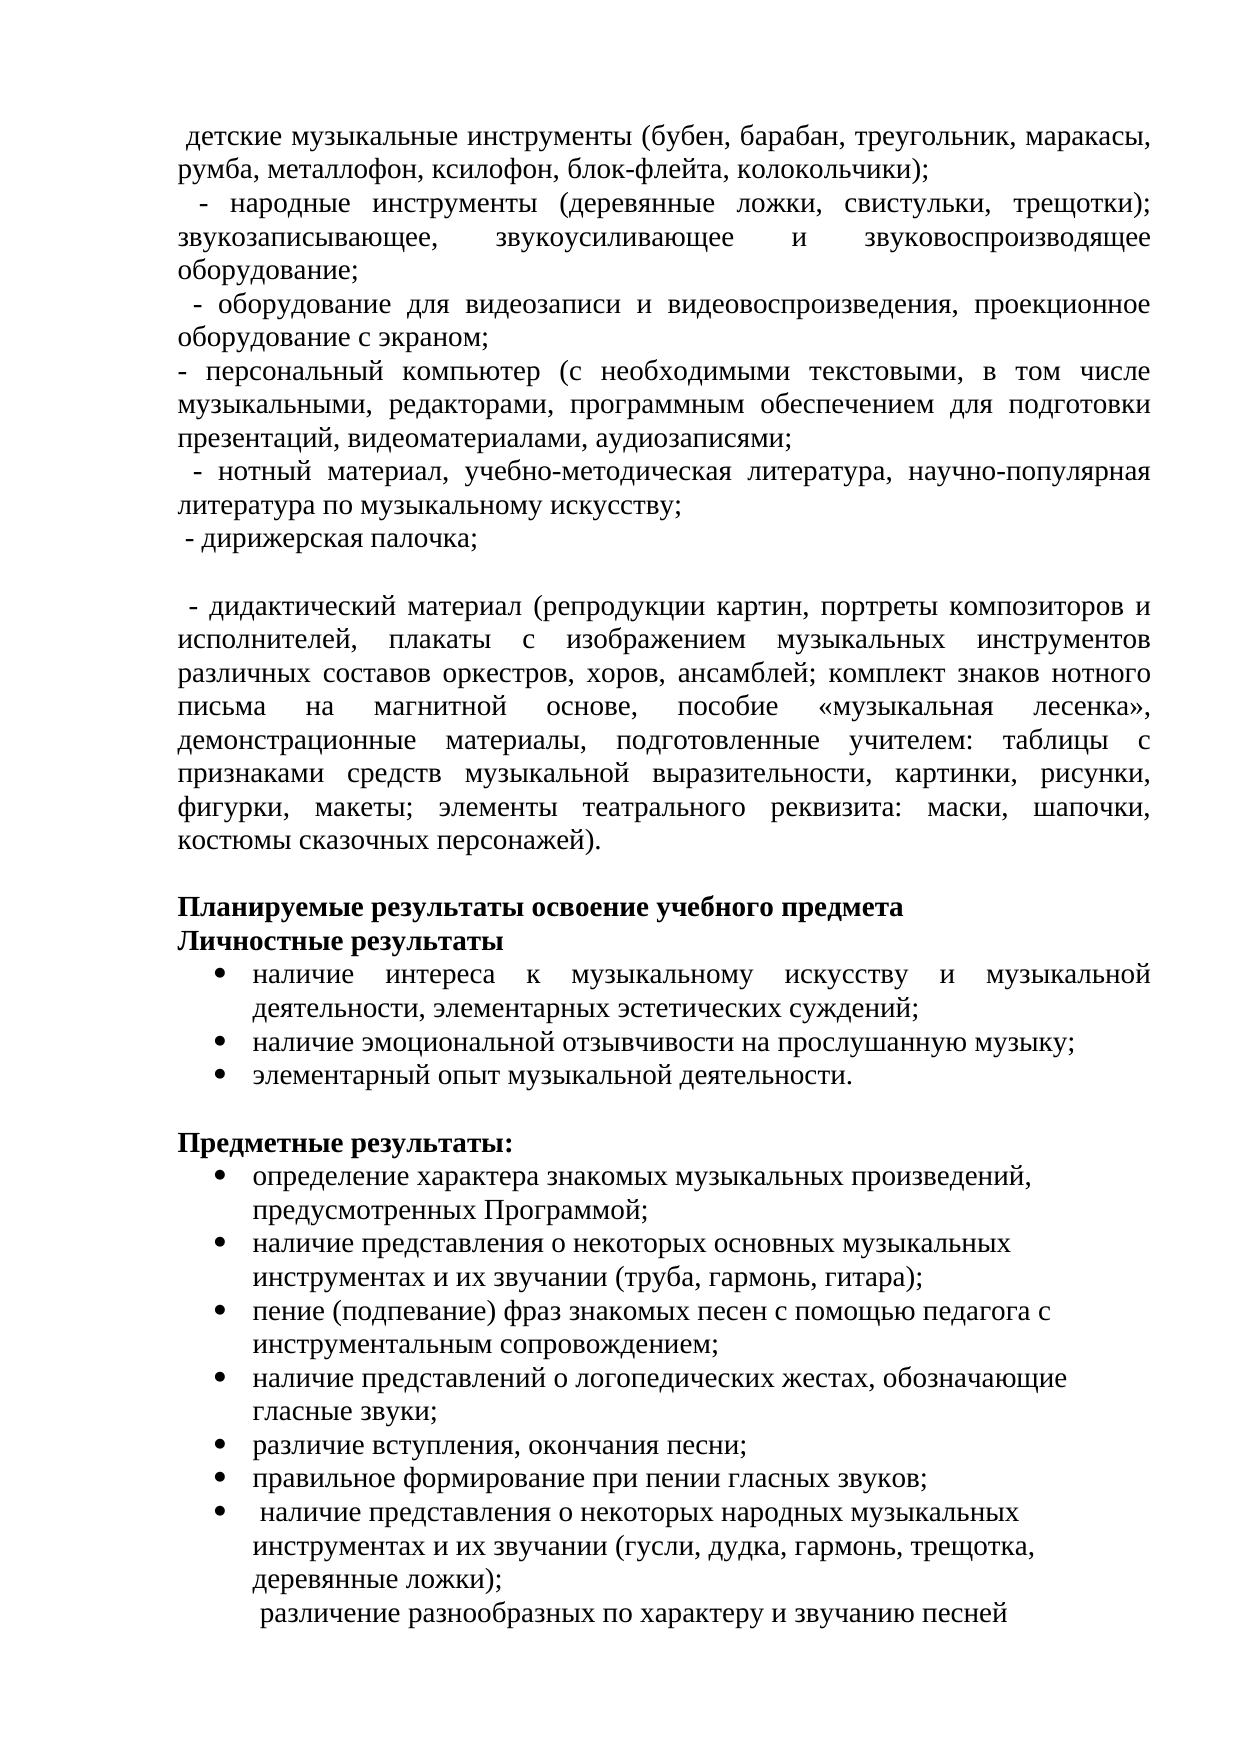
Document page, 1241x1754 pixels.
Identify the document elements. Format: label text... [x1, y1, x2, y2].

text - нотный материал, учебно-методическая литература, научно-популярная литература по музыкальному искусству; [177, 453, 1152, 521]
text - персональный компьютер (с необходимыми текстовыми, в том числе музыкальными, редакторами, программным обеспечением для подготовки презентаций, видеоматериалами, аудиозаписями; [177, 353, 1152, 453]
list различие вступления, окончания песни; [215, 1427, 1152, 1461]
text Предметные результаты: [177, 1125, 1152, 1158]
list наличие эмоциональной отзывчивости на прослушанную музыку; [215, 1024, 1152, 1057]
list различение разнообразных по характеру и звучанию песней [252, 1595, 1152, 1628]
text - оборудование для видеозаписи и видеовоспроизведения, проекционное оборудование с экраном; [177, 286, 1152, 353]
text - народные инструменты (деревянные ложки, свистульки, трещотки); звукозаписывающее, звукоусиливающее и звуковоспроизводящее оборудование; [177, 185, 1152, 286]
list наличие представлений о логопедических жестах, обозначающие гласные звуки; [215, 1360, 1152, 1427]
text Планируемые результаты освоение учебного предмета [177, 889, 1152, 923]
list наличие представления о некоторых основных музыкальных инструментах и их звучании (труба, гармонь, гитара); [215, 1225, 1152, 1293]
text детские музыкальные инструменты (бубен, барабан, треугольник, маракасы, румба, металлофон, ксилофон, блок-флейта, колокольчики); [177, 118, 1152, 185]
list наличие представления о некоторых народных музыкальных инструментах и их звучании (гусли, дудка, гармонь, трещотка, деревянные ложки); [215, 1494, 1152, 1595]
list пение (подпевание) фраз знакомых песен с помощью педагога с инструментальным сопровождением; [215, 1293, 1152, 1360]
list определение характера знакомых музыкальных произведений, предусмотренных Программой; [215, 1158, 1152, 1225]
list правильное формирование при пении гласных звуков; [215, 1461, 1152, 1494]
text - дидактический материал (репродукции картин, портреты композиторов и исполнителей, плакаты с изображением музыкальных инструментов различных составов оркестров, хоров, ансамблей; комплект знаков нотного письма на магнитной основе, пособие «музыкальная лесенка», демонстрационные материалы, подготовленные учителем: таблицы с признаками средств музыкальной выразительности, картинки, рисунки, фигурки, макеты; элементы театрального реквизита: маски, шапочки, костюмы сказочных персонажей). [177, 588, 1152, 856]
text - дирижерская палочка; [177, 521, 1152, 554]
text Личностные результаты [177, 923, 1152, 957]
list наличие интереса к музыкальному искусству и музыкальной деятельности, элементарных эстетических суждений; [215, 957, 1152, 1024]
list элементарный опыт музыкальной деятельности. [215, 1057, 1152, 1091]
